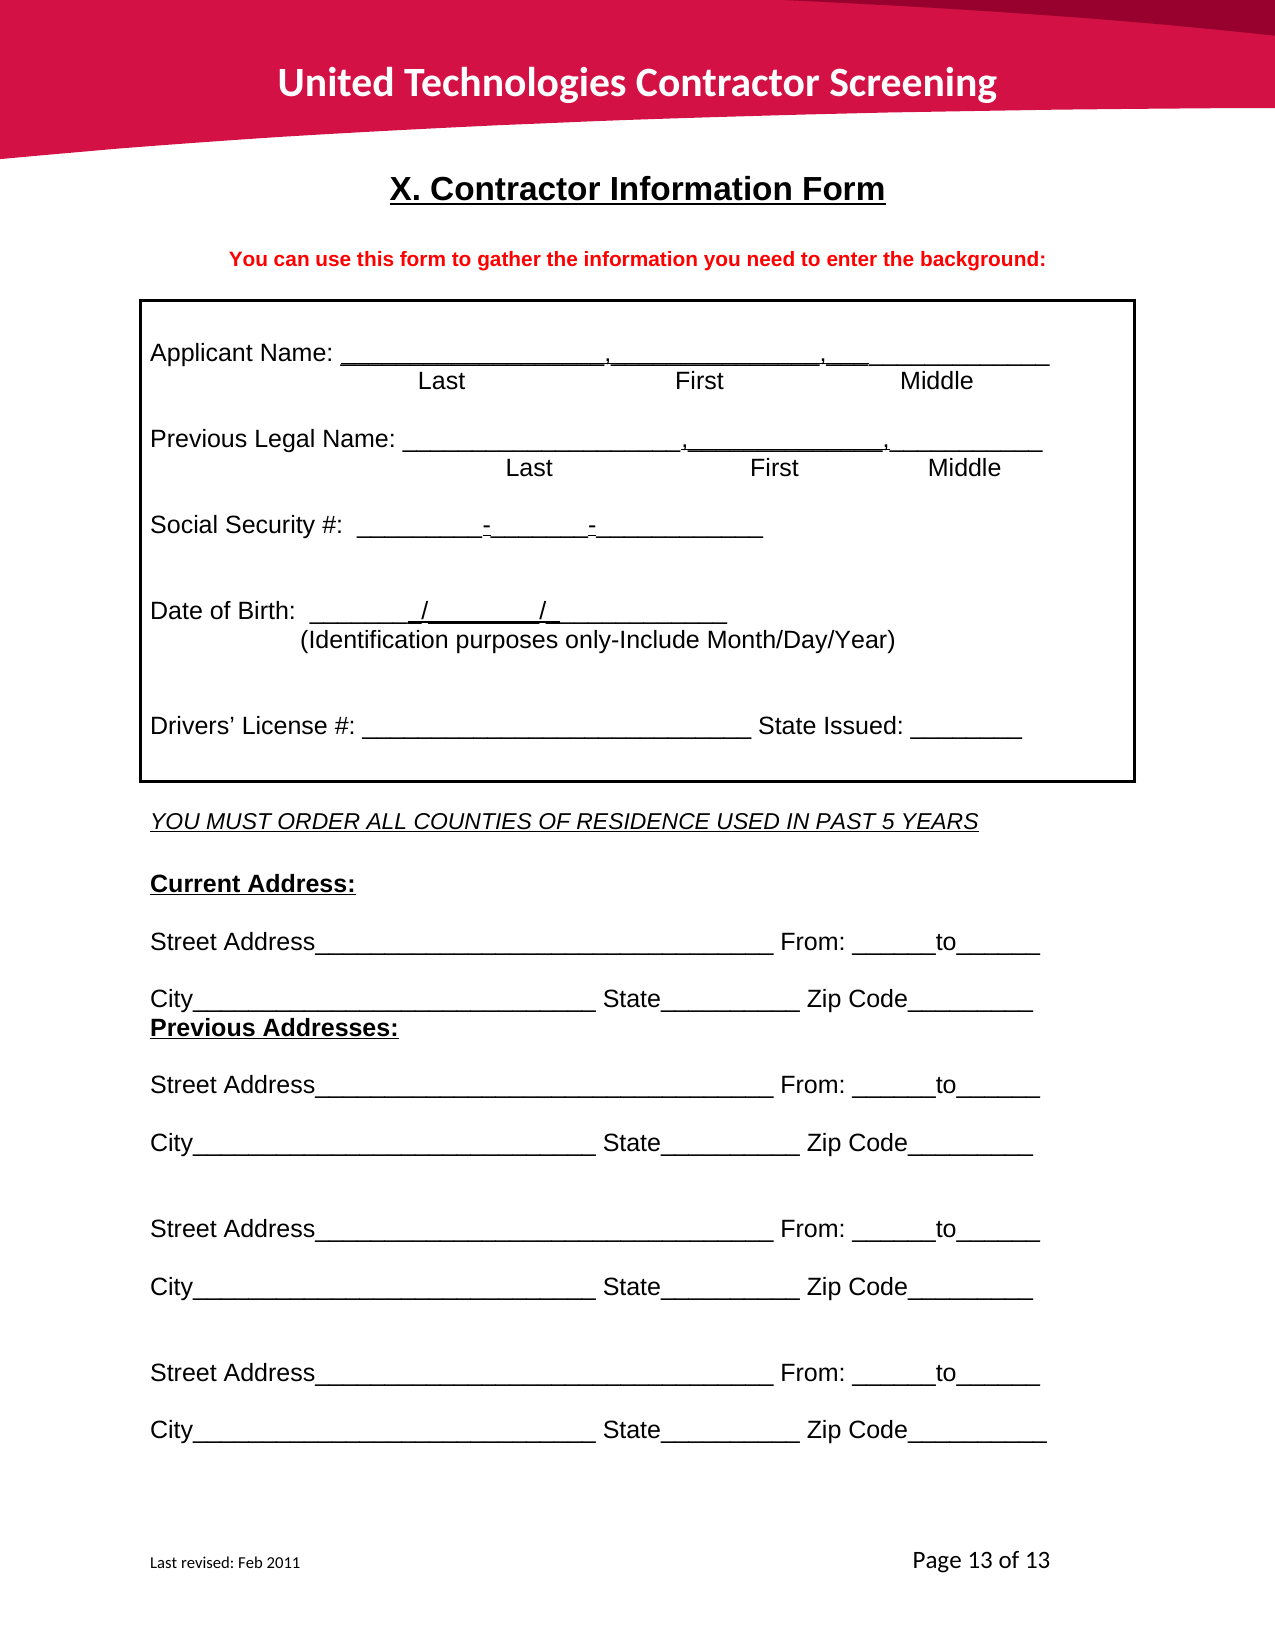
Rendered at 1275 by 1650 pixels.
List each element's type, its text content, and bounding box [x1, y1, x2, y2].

list Social Security #: _________-_______-____________ [150, 510, 1125, 539]
text City_____________________________ State__________ Zip Code_________ [150, 1128, 1125, 1157]
text City_____________________________ State__________ Zip Code_________ [150, 1272, 1125, 1300]
text You can use this form to gather the information you need to enter the background: [150, 246, 1125, 270]
text X. Contractor Information Form [150, 169, 1125, 208]
list Date of Birth: ________/________/_____________ [150, 596, 1125, 625]
text Street Address_________________________________ From: ______to______ [150, 1070, 1125, 1099]
list (Identification purposes only-Include Month/Day/Year) [150, 625, 1125, 654]
list Last First Middle [150, 366, 1125, 395]
text City_____________________________ State__________ Zip Code_________ [150, 984, 1125, 1013]
text Street Address_________________________________ From: ______to______ [150, 1214, 1125, 1243]
text Previous Addresses: [150, 1013, 1125, 1042]
list Last First Middle [150, 453, 1125, 481]
text City_____________________________ State__________ Zip Code__________ [150, 1415, 1125, 1444]
text Current Address: [150, 869, 1125, 898]
list Drivers’ License #: Issued: ________ [142, 673, 1133, 780]
subtitle YOU MUST ORDER ALL COUNTIES OF RESIDENCE USED IN PAST 5 YEARS [150, 808, 1125, 834]
text Street Address_________________________________ From: ______to______ [150, 927, 1125, 955]
list Applicant Name: ___________________,_______________,________________ [142, 302, 1133, 366]
text Street Address_________________________________ From: ______to______ [150, 1358, 1125, 1387]
list Previous Legal Name: ____________________,______________,___________ [150, 424, 1125, 453]
